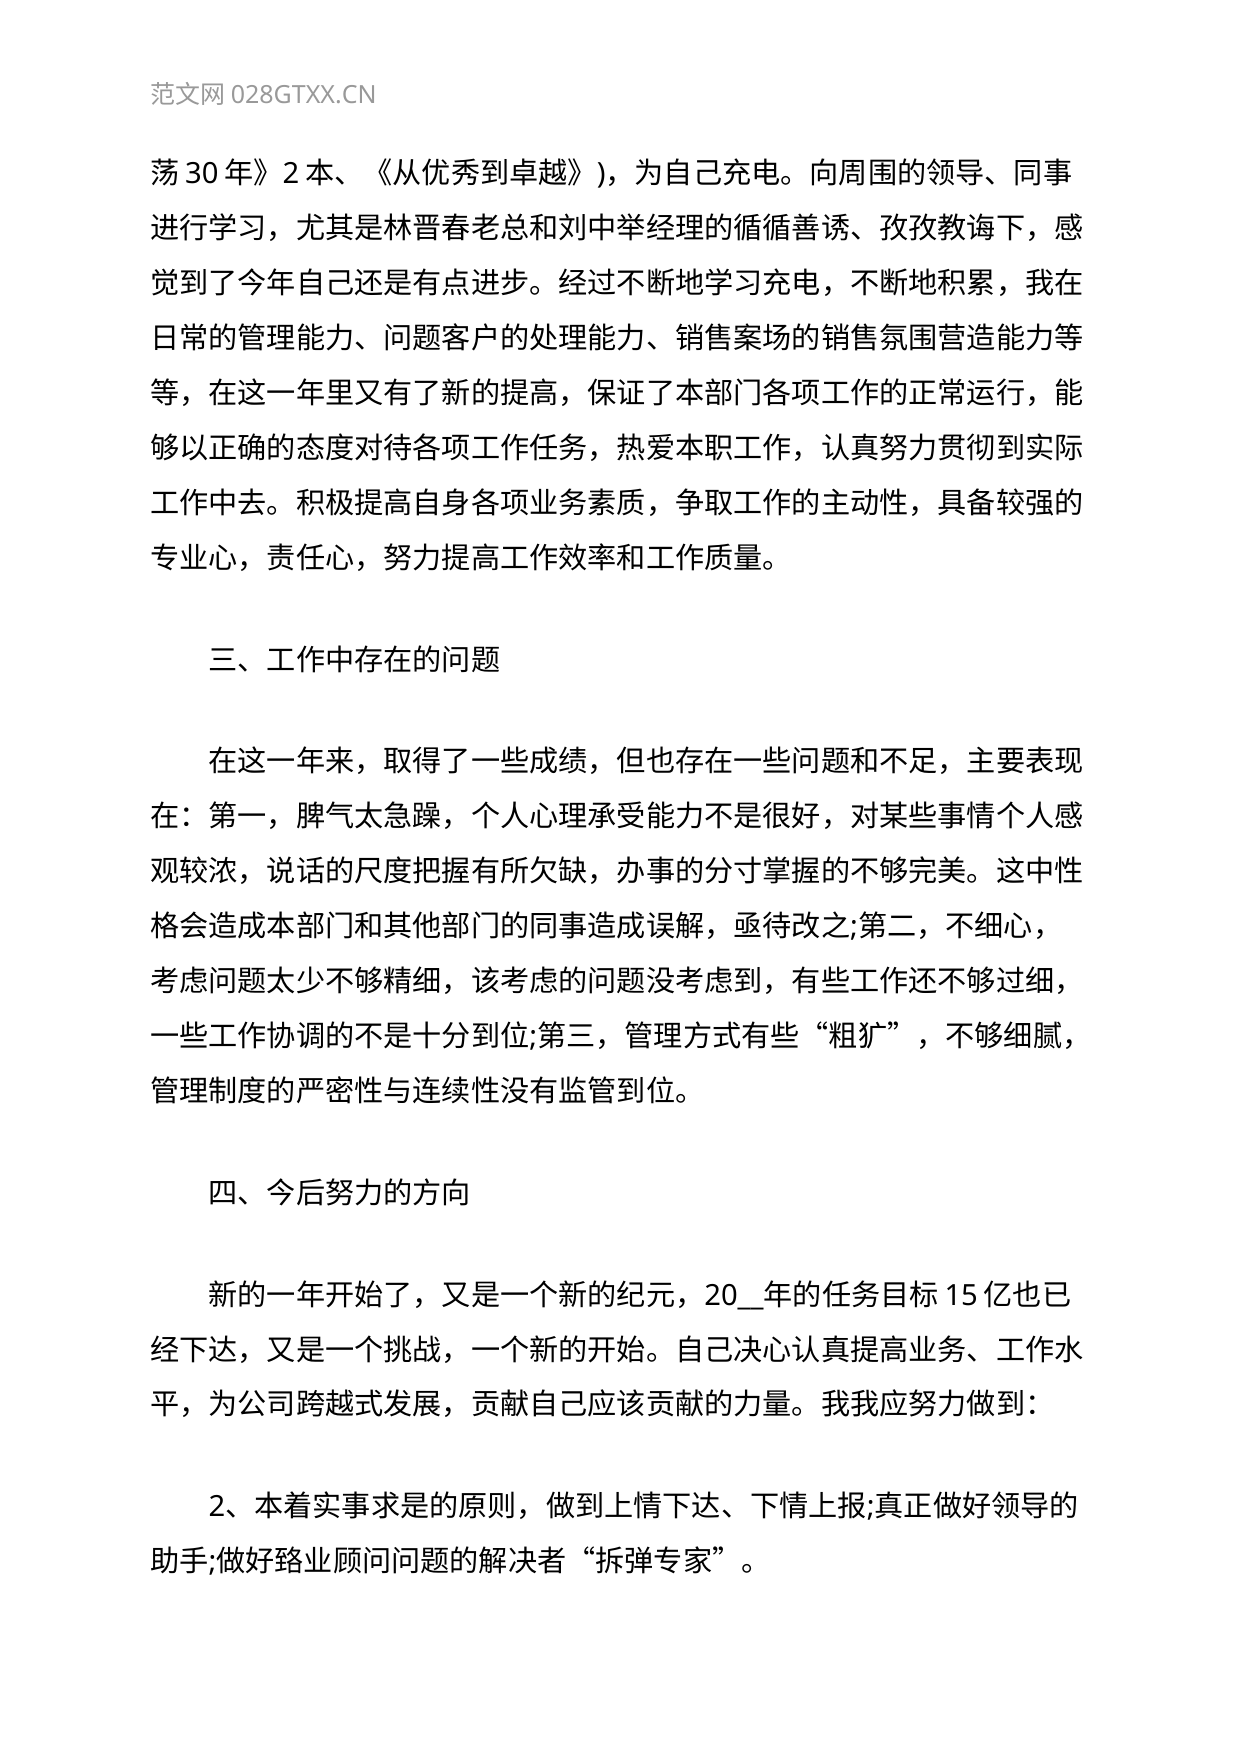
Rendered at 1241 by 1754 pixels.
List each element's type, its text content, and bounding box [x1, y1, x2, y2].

text 四、今后努力的方向 [150, 1169, 1090, 1212]
text 三、工作中存在的问题 [150, 636, 1090, 678]
text 2、本着实事求是的原则，做到上情下达、下情上报;真正做好领导的助手;做好臵业顾问问题的解决者“拆弹专家”。 [150, 1483, 1090, 1580]
text 新的一年开始了，又是一个新的纪元，20__年的任务目标15亿也已经下达，又是一个挑战，一个新的开始。自己决心认真提高业务、工作水平，为公司跨越式发展，贡献自己应该贡献的力量。我我应努力做到： [150, 1271, 1090, 1423]
text 在这一年来，取得了一些成绩，但也存在一些问题和不足，主要表现在：第一，脾气太急躁，个人心理承受能力不是很好，对某些事情个人感观较浓，说话的尺度把握有所欠缺，办事的分寸掌握的不够完美。这中性格会造成本部门和其他部门的同事造成误解，亟待改之;第二，不细心，考虑问题太少不够精细，该考虑的问题没考虑到，有些工作还不够过细，一些工作协调的不是十分到位;第三，管理方式有些“粗犷”，不够细腻，管理制度的严密性与连续性没有监管到位。 [150, 738, 1090, 1110]
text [150, 150, 1090, 577]
